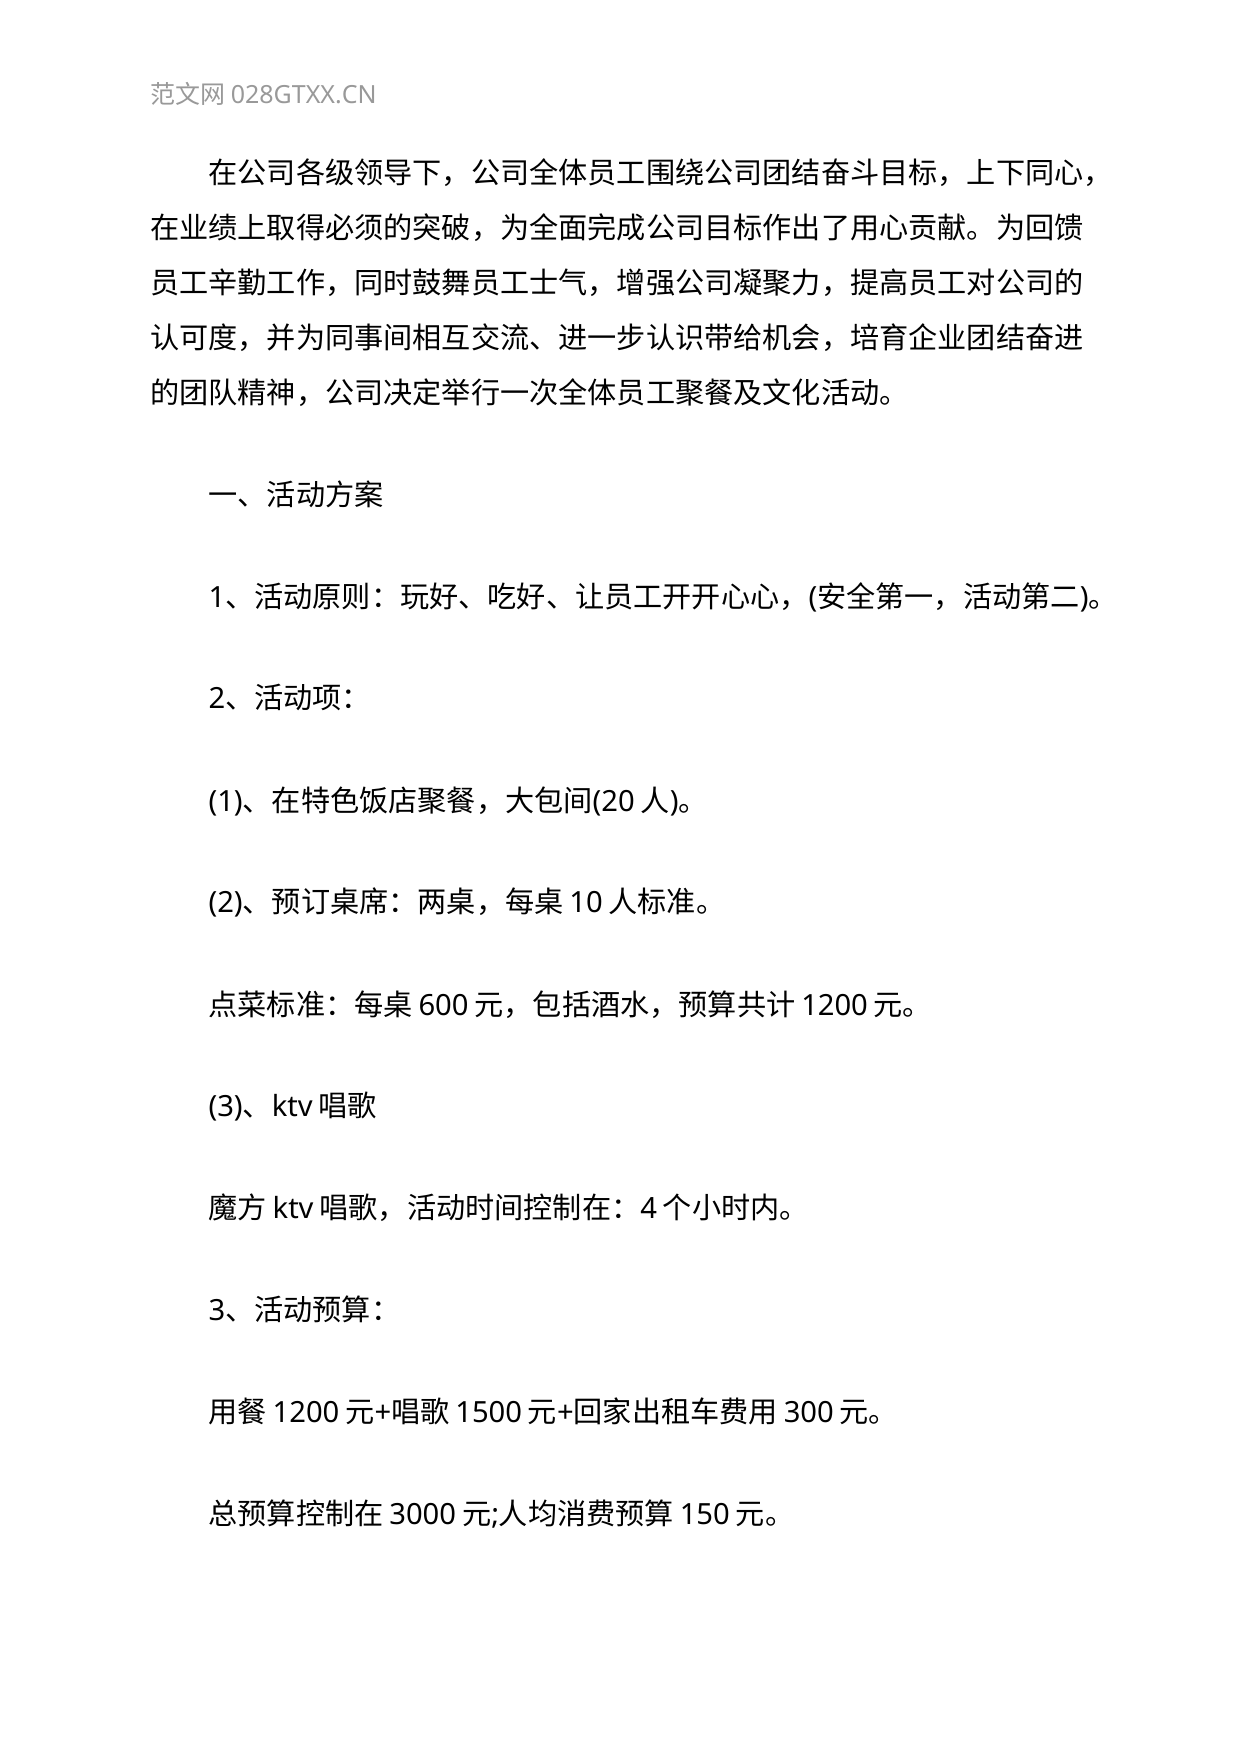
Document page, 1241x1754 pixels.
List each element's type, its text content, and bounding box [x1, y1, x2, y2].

text (1)、在特色饭店聚餐，大包间(20人)。 [150, 777, 1090, 819]
text 总预算控制在3000元;人均消费预算150元。 [150, 1491, 1090, 1533]
text 用餐1200元+唱歌1500元+回家出租车费用300元。 [150, 1389, 1090, 1431]
text 点菜标准：每桌600元，包括酒水，预算共计1200元。 [150, 981, 1090, 1023]
text 一、活动方案 [150, 471, 1090, 514]
text (2)、预订桌席：两桌，每桌10人标准。 [150, 879, 1090, 921]
text 1、活动原则：玩好、吃好、让员工开开心心，(安全第一，活动第二)。 [150, 573, 1090, 616]
text (3)、ktv唱歌 [150, 1083, 1090, 1125]
text 魔方ktv唱歌，活动时间控制在：4个小时内。 [150, 1185, 1090, 1227]
text 2、活动项： [150, 675, 1090, 717]
text 在公司各级领导下，公司全体员工围绕公司团结奋斗目标，上下同心，在业绩上取得必须的突破，为全面完成公司目标作出了用心贡献。为回馈员工辛勤工作，同时鼓舞员工士气，增强公司凝聚力，提高员工对公司的认可度，并为同事间相互交流、进一步认识带给机会，培育企业团结奋进的团队精神，公司决定举行一次全体员工聚餐及文化活动。 [150, 150, 1090, 412]
text 3、活动预算： [150, 1287, 1090, 1329]
